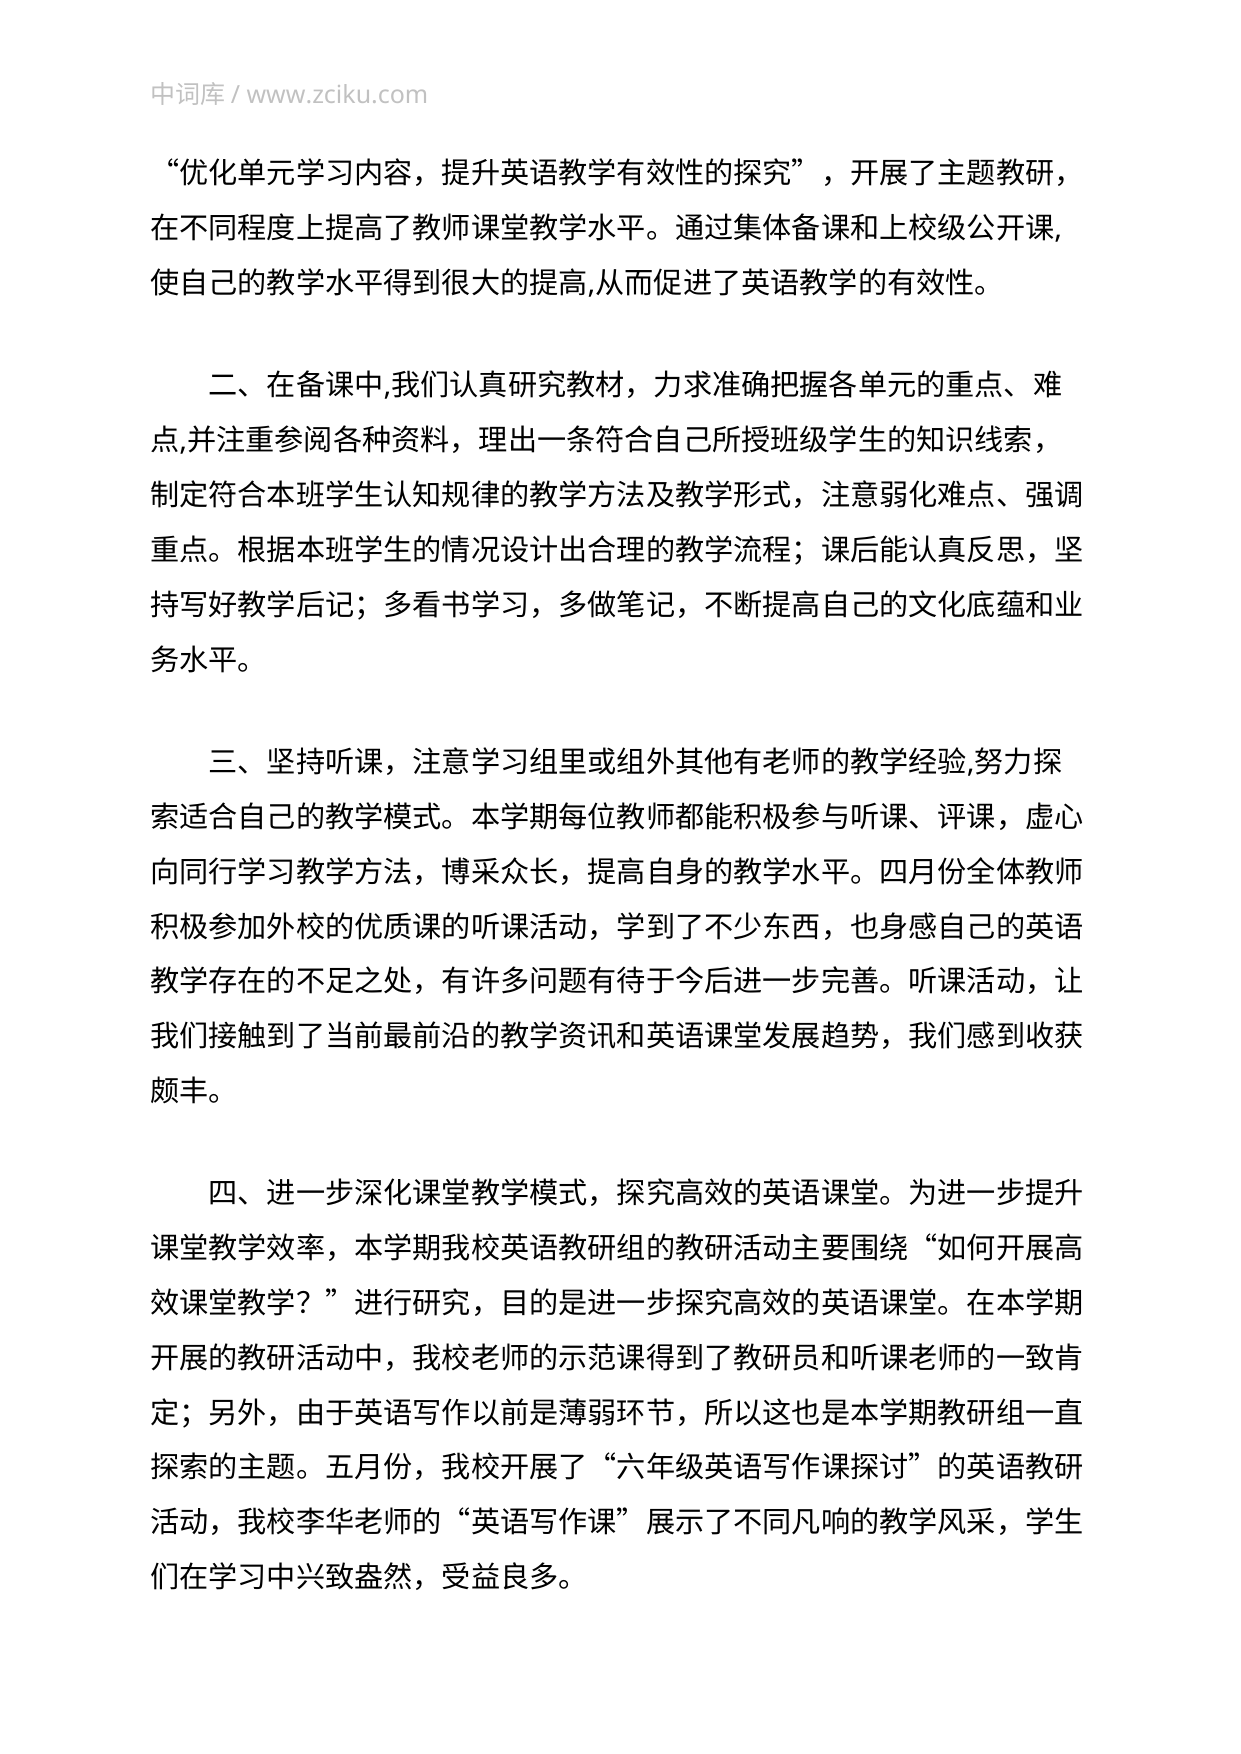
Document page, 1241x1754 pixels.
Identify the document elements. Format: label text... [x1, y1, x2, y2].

text 二、在备课中,我们认真研究教材，力求准确把握各单元的重点、难点,并注重参阅各种资料，理出一条符合自己所授班级学生的知识线索，制定符合本班学生认知规律的教学方法及教学形式，注意弱化难点、强调重点。根据本班学生的情况设计出合理的教学流程；课后能认真反思，坚持写好教学后记；多看书学习，多做笔记，不断提高自己的文化底蕴和业务水平。 [150, 362, 1090, 679]
text 三、坚持听课，注意学习组里或组外其他有老师的教学经验,努力探索适合自己的教学模式。本学期每位教师都能积极参与听课、评课，虚心向同行学习教学方法，博采众长，提高自身的教学水平。四月份全体教师积极参加外校的优质课的听课活动，学到了不少东西，也身感自己的英语教学存在的不足之处，有许多问题有待于今后进一步完善。听课活动，让我们接触到了当前最前沿的教学资讯和英语课堂发展趋势，我们感到收获颇丰。 [150, 738, 1090, 1110]
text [150, 150, 1090, 302]
text 四、进一步深化课堂教学模式，探究高效的英语课堂。为进一步提升课堂教学效率，本学期我校英语教研组的教研活动主要围绕“如何开展高效课堂教学？”进行研究，目的是进一步探究高效的英语课堂。在本学期开展的教研活动中，我校老师的示范课得到了教研员和听课老师的一致肯定；另外，由于英语写作以前是薄弱环节，所以这也是本学期教研组一直探索的主题。五月份，我校开展了“六年级英语写作课探讨”的英语教研活动，我校李华老师的“英语写作课”展示了不同凡响的教学风采，学生们在学习中兴致盎然，受益良多。 [150, 1169, 1090, 1596]
